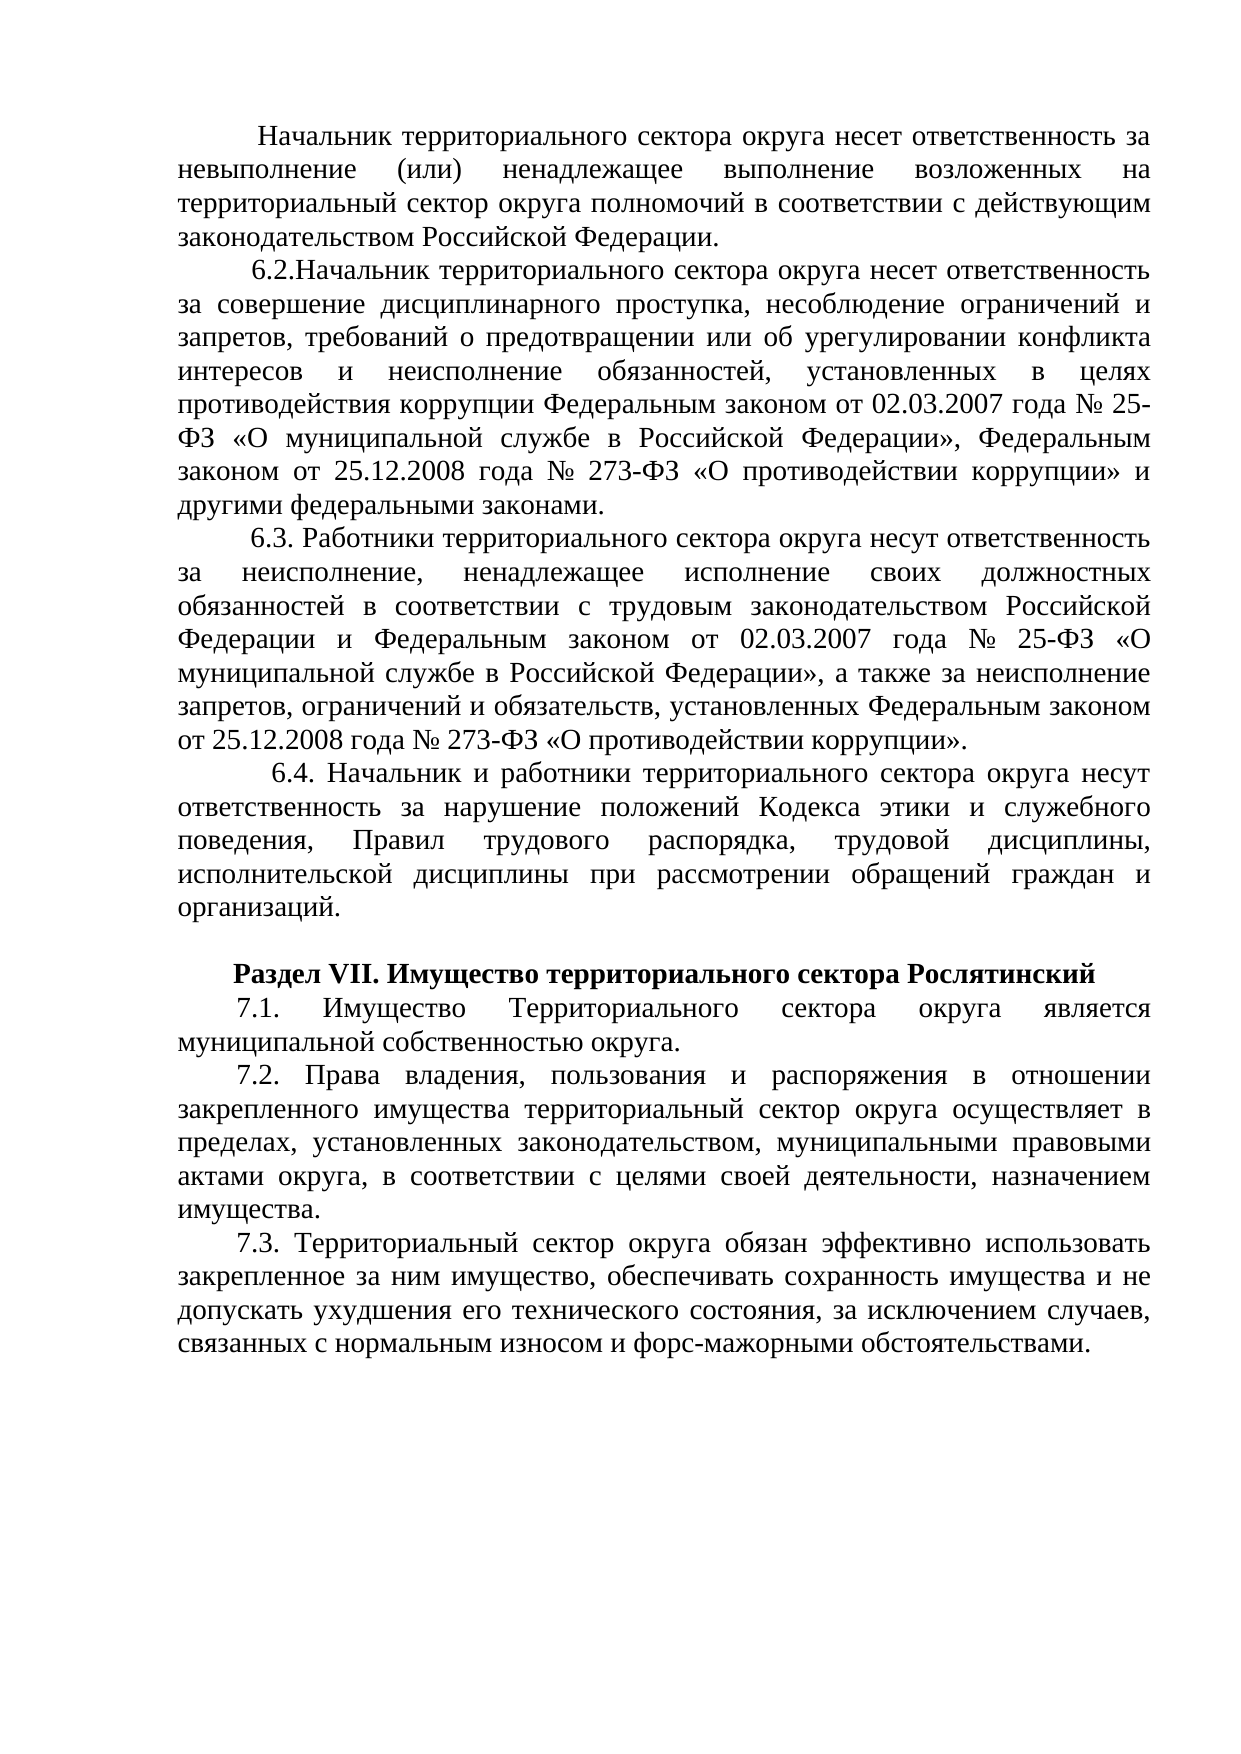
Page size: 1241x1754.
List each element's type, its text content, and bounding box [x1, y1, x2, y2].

text 7.3. Территориальный сектор округа обязан эффективно использовать закрепленное за ним имущество, обеспечивать сохранность имущества и не допускать ухудшения его технического состояния, за исключением случаев, связанных с нормальным износом и форс-мажорными обстоятельствами. [177, 1225, 1152, 1359]
text 6.3. Работники территориального сектора округа несут ответственность за неисполнение, ненадлежащее исполнение своих должностных обязанностей в соответствии с трудовым законодательством Российской Федерации и Федеральным законом от 02.03.2007 года № 25-ФЗ «О муниципальной службе в Российской Федерации», а также за неисполнение запретов, ограничений и обязательств, установленных Федеральным законом от 25.12.2008 года № 273-ФЗ «О противодействии коррупции». [177, 521, 1152, 755]
text 7.1. Имущество Территориального сектора округа является муниципальной собственностью округа. [177, 990, 1152, 1057]
text Начальник территориального сектора округа несет ответственность за невыполнение (или) ненадлежащее выполнение возложенных на территориальный сектор округа полномочий в соответствии с действующим законодательством Российской Федерации. [177, 118, 1152, 252]
text Раздел VII. Имущество территориального сектора Рослятинский [177, 957, 1152, 990]
text 7.2. Права владения, пользования и распоряжения в отношении закрепленного имущества территориальный сектор округа осуществляет в пределах, установленных законодательством, муниципальными правовыми актами округа, в соответствии с целями своей деятельности, назначением имущества. [177, 1057, 1152, 1225]
text 6.2.Начальник территориального сектора округа несет ответственность за совершение дисциплинарного проступка, несоблюдение ограничений и запретов, требований о предотвращении или об урегулировании конфликта интересов и неисполнение обязанностей, установленных в целях противодействия коррупции Федеральным законом от 02.03.2007 года № 25-ФЗ «О муниципальной службе в Российской Федерации», Федеральным законом от 25.12.2008 года № 273-ФЗ «О противодействии коррупции» и другими федеральными законами. [177, 252, 1152, 521]
text 6.4. Начальник и работники территориального сектора округа несут ответственность за нарушение положений Кодекса этики и служебного поведения, Правил трудового распорядка, трудовой дисциплины, исполнительской дисциплины при рассмотрении обращений граждан и организаций. [177, 755, 1152, 923]
